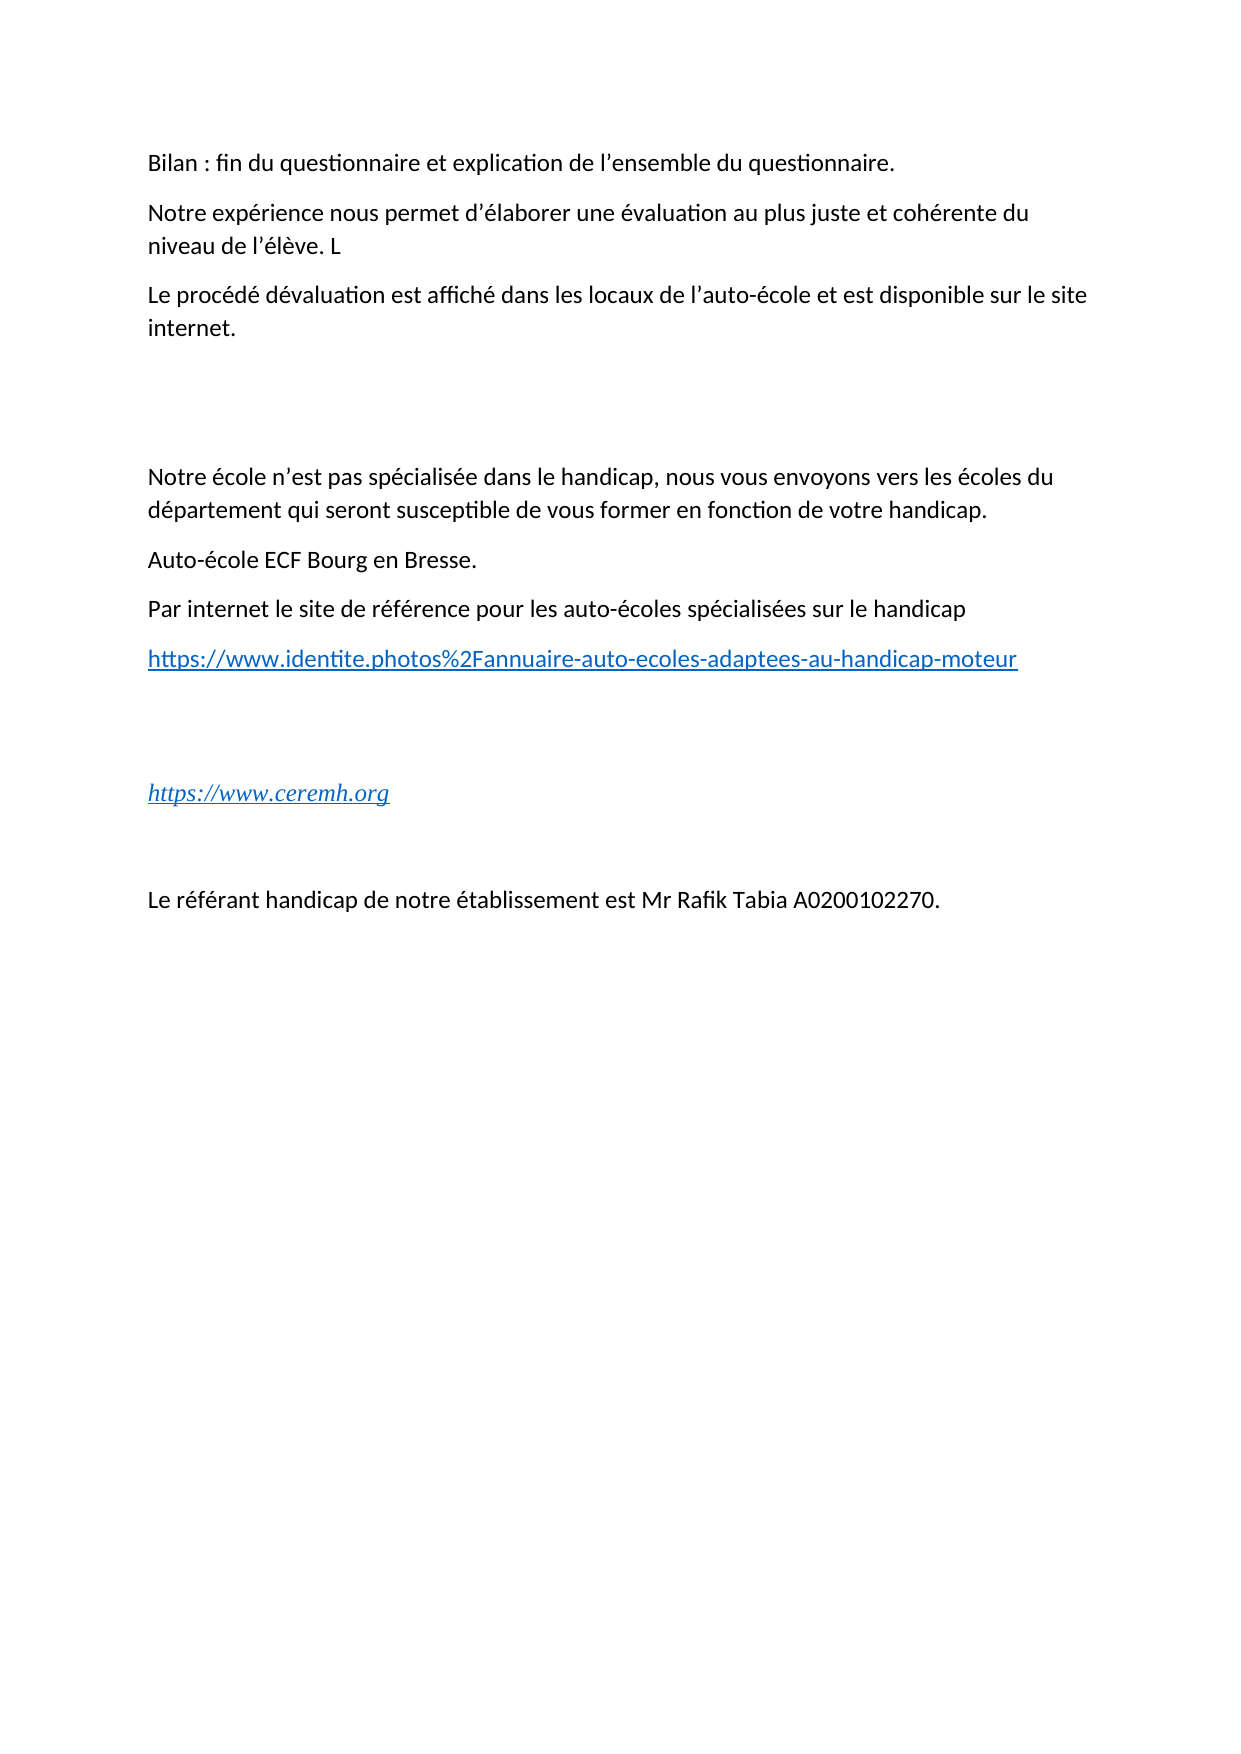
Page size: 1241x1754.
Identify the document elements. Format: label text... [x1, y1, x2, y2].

text Le référant handicap de notre établissement est Mr Rafik Tabia A0200102270. [148, 884, 1093, 915]
text https://www.identite.photos%2Fannuaire-auto-ecoles-adaptees-au-handicap-moteur [148, 643, 1093, 673]
text Bilan : fin du questionnaire et explication de l’ensemble du questionnaire. [148, 148, 1093, 178]
text Par internet le site de référence pour les auto-écoles spécialisées sur le handicap [148, 593, 1093, 624]
text Notre expérience nous permet d’élaborer une évaluation au plus juste et cohérente du niveau de l’élève. L [148, 197, 1093, 261]
text Auto-école ECF Bourg en Bresse. [148, 544, 1093, 574]
text https://www.ceremh.org [148, 778, 1093, 807]
text Le procédé dévaluation est affiché dans les locaux de l’auto-école et est disponible sur le site internet. [148, 280, 1093, 343]
text Notre école n’est pas spécialisée dans le handicap, nous vous envoyons vers les écoles du département qui seront susceptible de vous former en fonction de votre handicap. [148, 461, 1093, 525]
